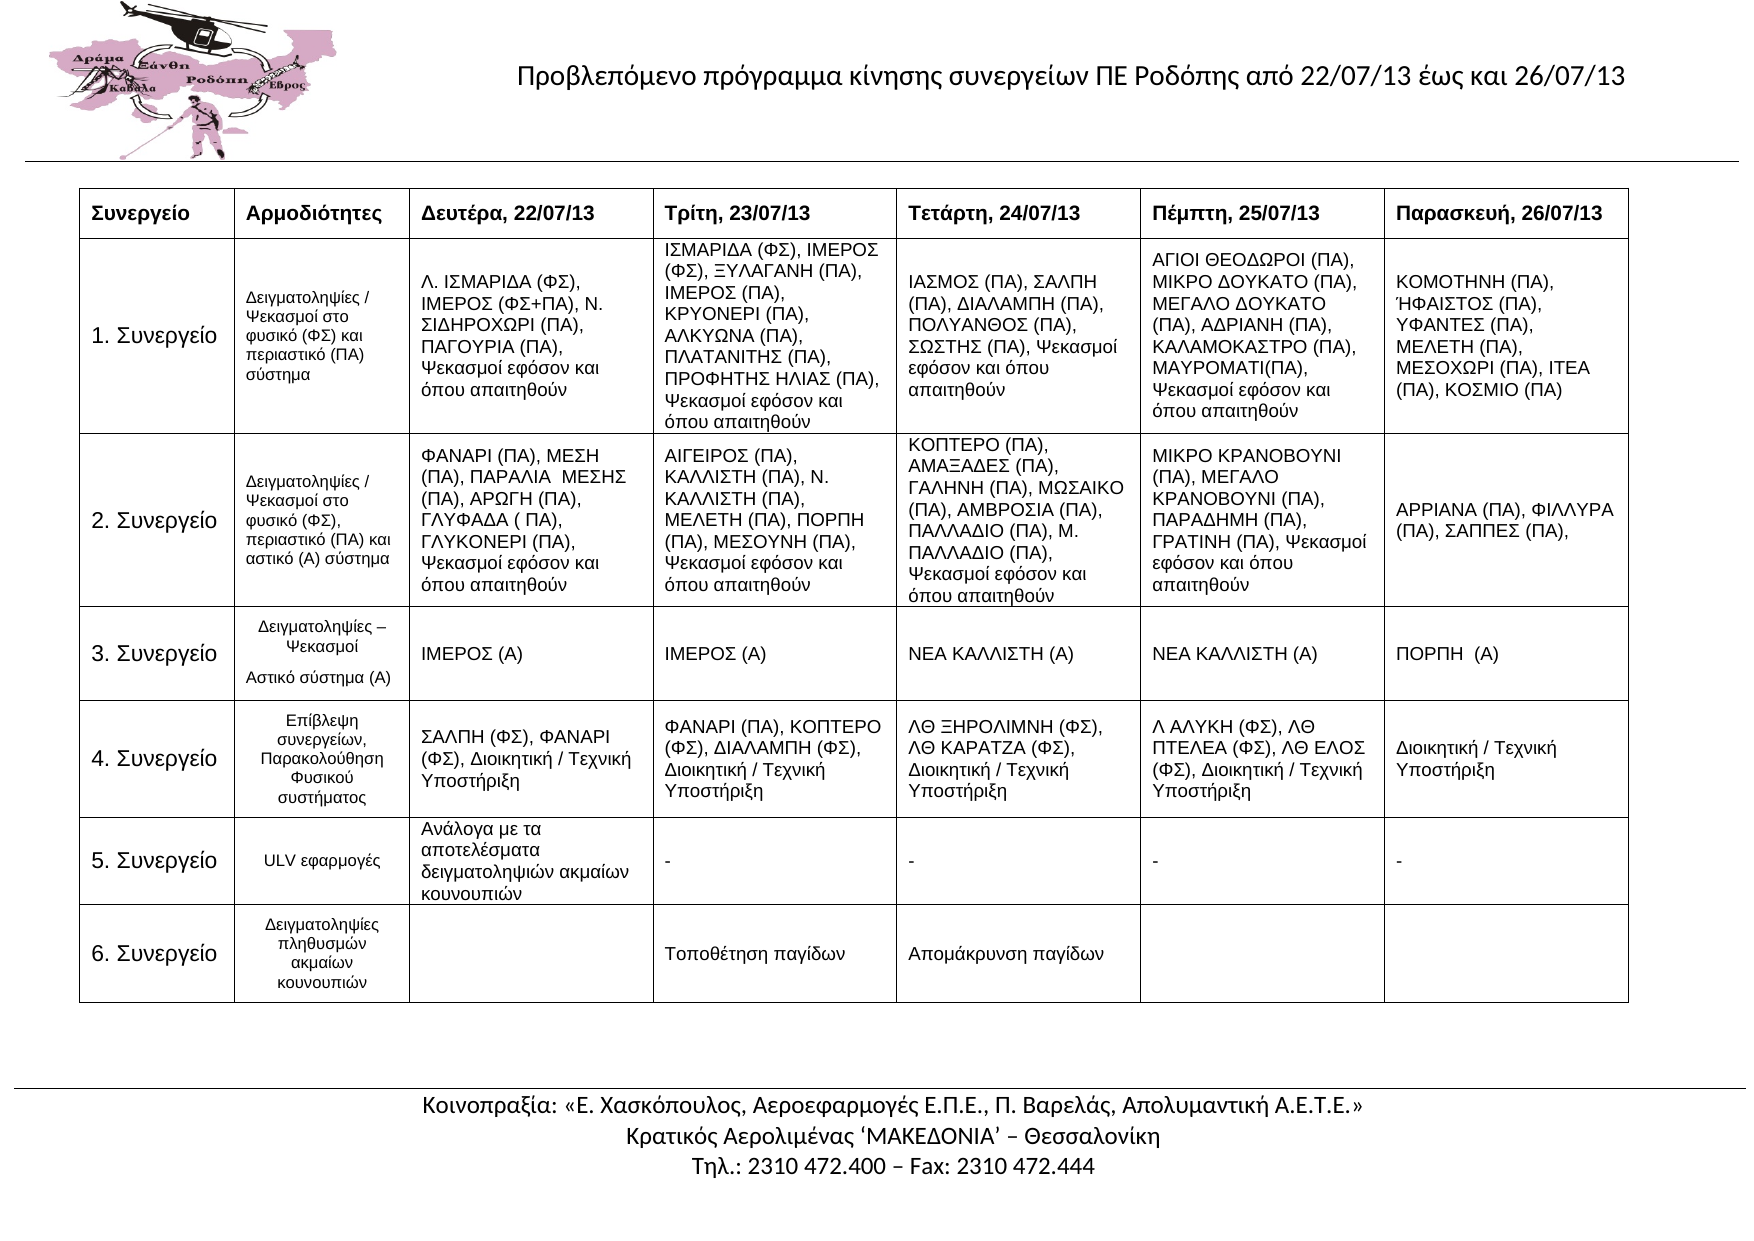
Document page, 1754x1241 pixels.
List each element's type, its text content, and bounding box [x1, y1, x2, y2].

table_cell [1385, 905, 1628, 1002]
table_cell - [1385, 818, 1628, 904]
table_cell Δειγματοληψίες / Ψεκασμοί στο φυσικό (ΦΣ), περιαστικό (ΠΑ) και αστικό (Α) σύστημα [235, 434, 409, 606]
table_header Δευτέρα, 22/07/13 [410, 189, 653, 237]
table_cell Τοποθέτηση παγίδων [654, 905, 896, 1002]
table_cell ΑΓΙΟΙ ΘΕΟΔΩΡΟΙ (ΠΑ), ΜΙΚΡΟ ΔΟΥΚΑΤΟ (ΠΑ), ΜΕΓΑΛΟ ΔΟΥΚΑΤΟ (ΠΑ), ΑΔΡΙΑΝΗ (ΠΑ), ΚΑΛΑΜΟΚΑΣΤΡΟ (ΠΑ), ΜΑΥΡΟΜΑΤΙ(ΠΑ), Ψεκασμοί εφόσον και όπου απαιτηθούν [1141, 239, 1384, 433]
table_cell Ανάλογα με τα αποτελέσματα δειγματοληψιών ακμαίων κουνουπιών [410, 818, 653, 904]
table_cell Δειγματοληψίες – Ψεκασμοί Αστικό σύστημα (Α) [235, 607, 409, 700]
table_cell ΑΡΡΙΑΝΑ (ΠΑ), ΦΙΛΛΥΡΑ (ΠΑ), ΣΑΠΠΕΣ (ΠΑ), [1385, 434, 1628, 606]
table_cell ΦΑΝΑΡΙ (ΠΑ), ΜΕΣΗ (ΠΑ), ΠΑΡΑΛΙΑ ΜΕΣΗΣ (ΠΑ), ΑΡΩΓΗ (ΠΑ), ΓΛΥΦΑΔΑ ( ΠΑ), ΓΛΥΚΟΝΕΡΙ (ΠΑ), Ψεκασμοί εφόσον και όπου απαιτηθούν [410, 434, 653, 606]
table_cell ΛΘ ΞΗΡΟΛΙΜΝΗ (ΦΣ), ΛΘ ΚΑΡΑΤΖΑ (ΦΣ), Διοικητική / Τεχνική Υποστήριξη [897, 701, 1140, 817]
table_cell ΝΕΑ ΚΑΛΛΙΣΤΗ (Α) [897, 607, 1140, 700]
table_header Αρμοδιότητες [235, 189, 409, 237]
table_cell ΙΣΜΑΡΙΔΑ (ΦΣ), ΙΜΕΡΟΣ (ΦΣ), ΞΥΛΑΓΑΝΗ (ΠΑ), ΙΜΕΡΟΣ (ΠΑ), ΚΡΥΟΝΕΡΙ (ΠΑ), ΑΛΚΥΩΝΑ (ΠΑ), ΠΛΑΤΑΝΙΤΗΣ (ΠΑ), ΠΡΟΦΗΤΗΣ ΗΛΙΑΣ (ΠΑ), Ψεκασμοί εφόσον και όπου απαιτηθούν [654, 239, 896, 433]
table_cell - [1141, 818, 1384, 904]
table_header Πέμπτη, 25/07/13 [1141, 189, 1384, 237]
table_cell Λ. ΙΣΜΑΡΙΔΑ (ΦΣ), ΙΜΕΡΟΣ (ΦΣ+ΠΑ), Ν. ΣΙΔΗΡΟΧΩΡΙ (ΠΑ), ΠΑΓΟΥΡΙΑ (ΠΑ), Ψεκασμοί εφόσον και όπου απαιτηθούν [410, 239, 653, 433]
table_cell 5. Συνεργείο [80, 818, 234, 904]
table_cell [410, 905, 653, 1002]
table_cell 1. Συνεργείο [80, 239, 234, 433]
table_cell - [654, 818, 896, 904]
table_cell 4. Συνεργείο [80, 701, 234, 817]
table_header Συνεργείο [80, 189, 234, 237]
table_cell Απομάκρυνση παγίδων [897, 905, 1140, 1002]
table_cell ΙΑΣΜΟΣ (ΠΑ), ΣΑΛΠΗ (ΠΑ), ΔΙΑΛΑΜΠΗ (ΠΑ), ΠΟΛΥΑΝΘΟΣ (ΠΑ), ΣΩΣΤΗΣ (ΠΑ), Ψεκασμοί εφόσον και όπου απαιτηθούν [897, 239, 1140, 433]
table_header Παρασκευή, 26/07/13 [1385, 189, 1628, 237]
table_cell Δειγματοληψίες πληθυσμών ακμαίων κουνουπιών [235, 905, 409, 1002]
picture [48, 1, 337, 160]
table_cell 3. Συνεργείο [80, 607, 234, 700]
table_header Τρίτη, 23/07/13 [654, 189, 896, 237]
table_cell - [897, 818, 1140, 904]
table_cell ΦΑΝΑΡΙ (ΠΑ), ΚΟΠΤΕΡΟ (ΦΣ), ΔΙΑΛΑΜΠΗ (ΦΣ), Διοικητική / Τεχνική Υποστήριξη [654, 701, 896, 817]
table_cell ULV εφαρμογές [235, 818, 409, 904]
table_cell ΠΟΡΠΗ (Α) [1385, 607, 1628, 700]
table_cell ΝΕΑ ΚΑΛΛΙΣΤΗ (Α) [1141, 607, 1384, 700]
table_cell ΑΙΓΕΙΡΟΣ (ΠΑ), ΚΑΛΛΙΣΤΗ (ΠΑ), Ν. ΚΑΛΛΙΣΤΗ (ΠΑ), ΜΕΛΕΤΗ (ΠΑ), ΠΟΡΠΗ (ΠΑ), ΜΕΣΟΥΝΗ (ΠΑ), Ψεκασμοί εφόσον και όπου απαιτηθούν [654, 434, 896, 606]
table_header Τετάρτη, 24/07/13 [897, 189, 1140, 237]
table_cell [1141, 905, 1384, 1002]
table_cell 2. Συνεργείο [80, 434, 234, 606]
table_cell ΙΜΕΡΟΣ (Α) [410, 607, 653, 700]
table_cell ΜΙΚΡΟ ΚΡΑΝΟΒΟΥΝΙ (ΠΑ), ΜΕΓΑΛΟ ΚΡΑΝΟΒΟΥΝΙ (ΠΑ), ΠΑΡΑΔΗΜΗ (ΠΑ), ΓΡΑΤΙΝΗ (ΠΑ), Ψεκασμοί εφόσον και όπου απαιτηθούν [1141, 434, 1384, 606]
table_cell ΚΟΜΟΤΗΝΗ (ΠΑ), ΉΦΑΙΣΤΟΣ (ΠΑ), ΥΦΑΝΤΕΣ (ΠΑ), ΜΕΛΕΤΗ (ΠΑ), ΜΕΣΟΧΩΡΙ (ΠΑ), ΙΤΕΑ (ΠΑ), ΚΟΣΜΙΟ (ΠΑ) [1385, 239, 1628, 433]
table_cell Διοικητική / Τεχνική Υποστήριξη [1385, 701, 1628, 817]
table_cell Δειγματοληψίες / Ψεκασμοί στο φυσικό (ΦΣ) και περιαστικό (ΠΑ) σύστημα [235, 239, 409, 433]
table_cell ΙΜΕΡΟΣ (Α) [654, 607, 896, 700]
table_cell Λ ΑΛΥΚΗ (ΦΣ), ΛΘ ΠΤΕΛΕΑ (ΦΣ), ΛΘ ΕΛΟΣ (ΦΣ), Διοικητική / Τεχνική Υποστήριξη [1141, 701, 1384, 817]
table_cell 6. Συνεργείο [80, 905, 234, 1002]
table_cell Επίβλεψη συνεργείων, Παρακολούθηση Φυσικού συστήματος [235, 701, 409, 817]
table_cell ΣΑΛΠΗ (ΦΣ), ΦΑΝΑΡΙ (ΦΣ), Διοικητική / Τεχνική Υποστήριξη [410, 701, 653, 817]
table_cell ΚΟΠΤΕΡΟ (ΠΑ), ΑΜΑΞΑΔΕΣ (ΠΑ), ΓΑΛΗΝΗ (ΠΑ), ΜΩΣΑΙΚΟ (ΠΑ), ΑΜΒΡΟΣΙΑ (ΠΑ), ΠΑΛΛΑΔΙΟ (ΠΑ), Μ. ΠΑΛΛΑΔΙΟ (ΠΑ), Ψεκασμοί εφόσον και όπου απαιτηθούν [897, 434, 1140, 606]
